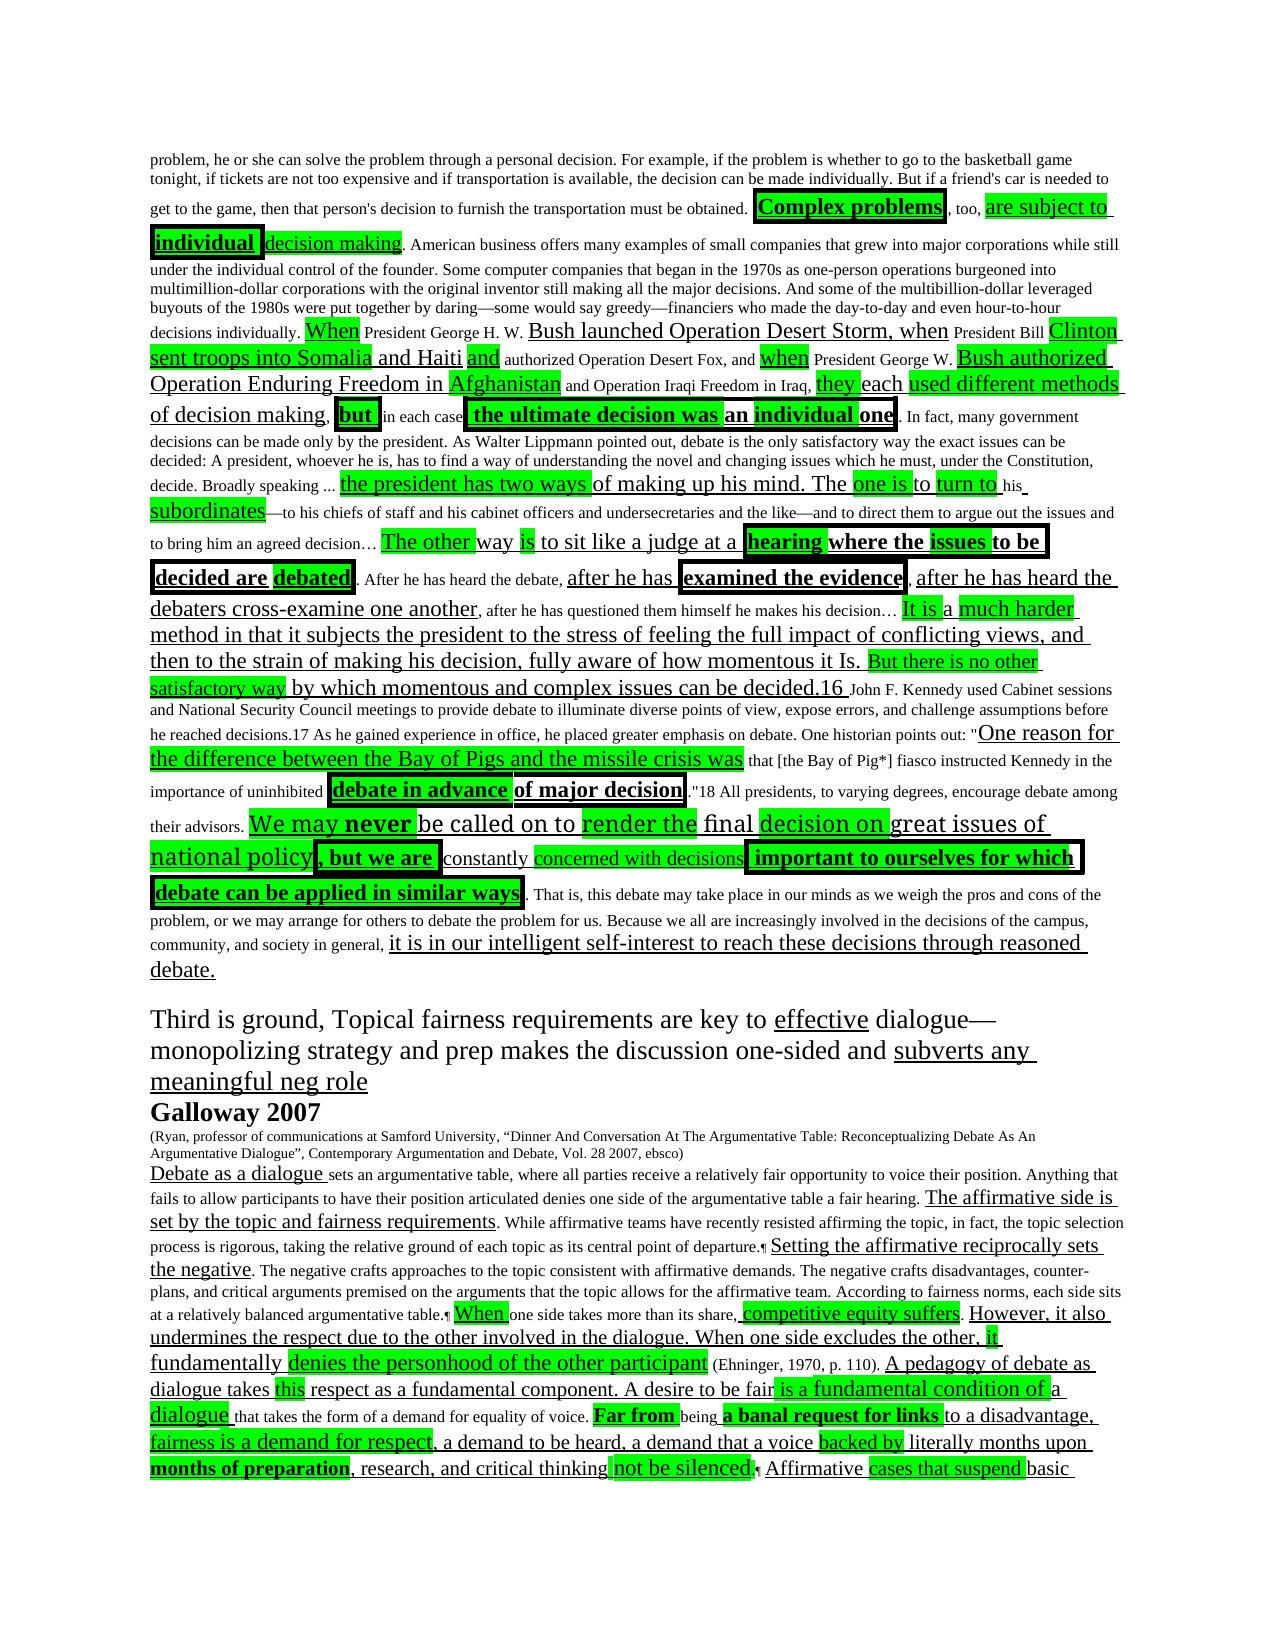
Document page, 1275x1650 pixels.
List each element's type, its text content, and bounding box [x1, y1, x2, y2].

text Galloway 2007 [150, 1096, 1125, 1128]
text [150, 150, 1125, 397]
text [150, 1161, 1125, 1481]
subtitle Third is ground, Topical fairness requirements are key to effective dialogue—monopolizing strategy and prep makes the discussion one-sided and subverts any meaningful neg role [150, 1003, 1125, 1096]
text (Ryan, professor of communications at Samford University, “Dinner And Conversation At The Argumentative Table: Reconceptualizing Debate As An Argumentative Dialogue”, Contemporary Argumentation and Debate, Vol. 28 2007, ebsco) [150, 1128, 1125, 1161]
